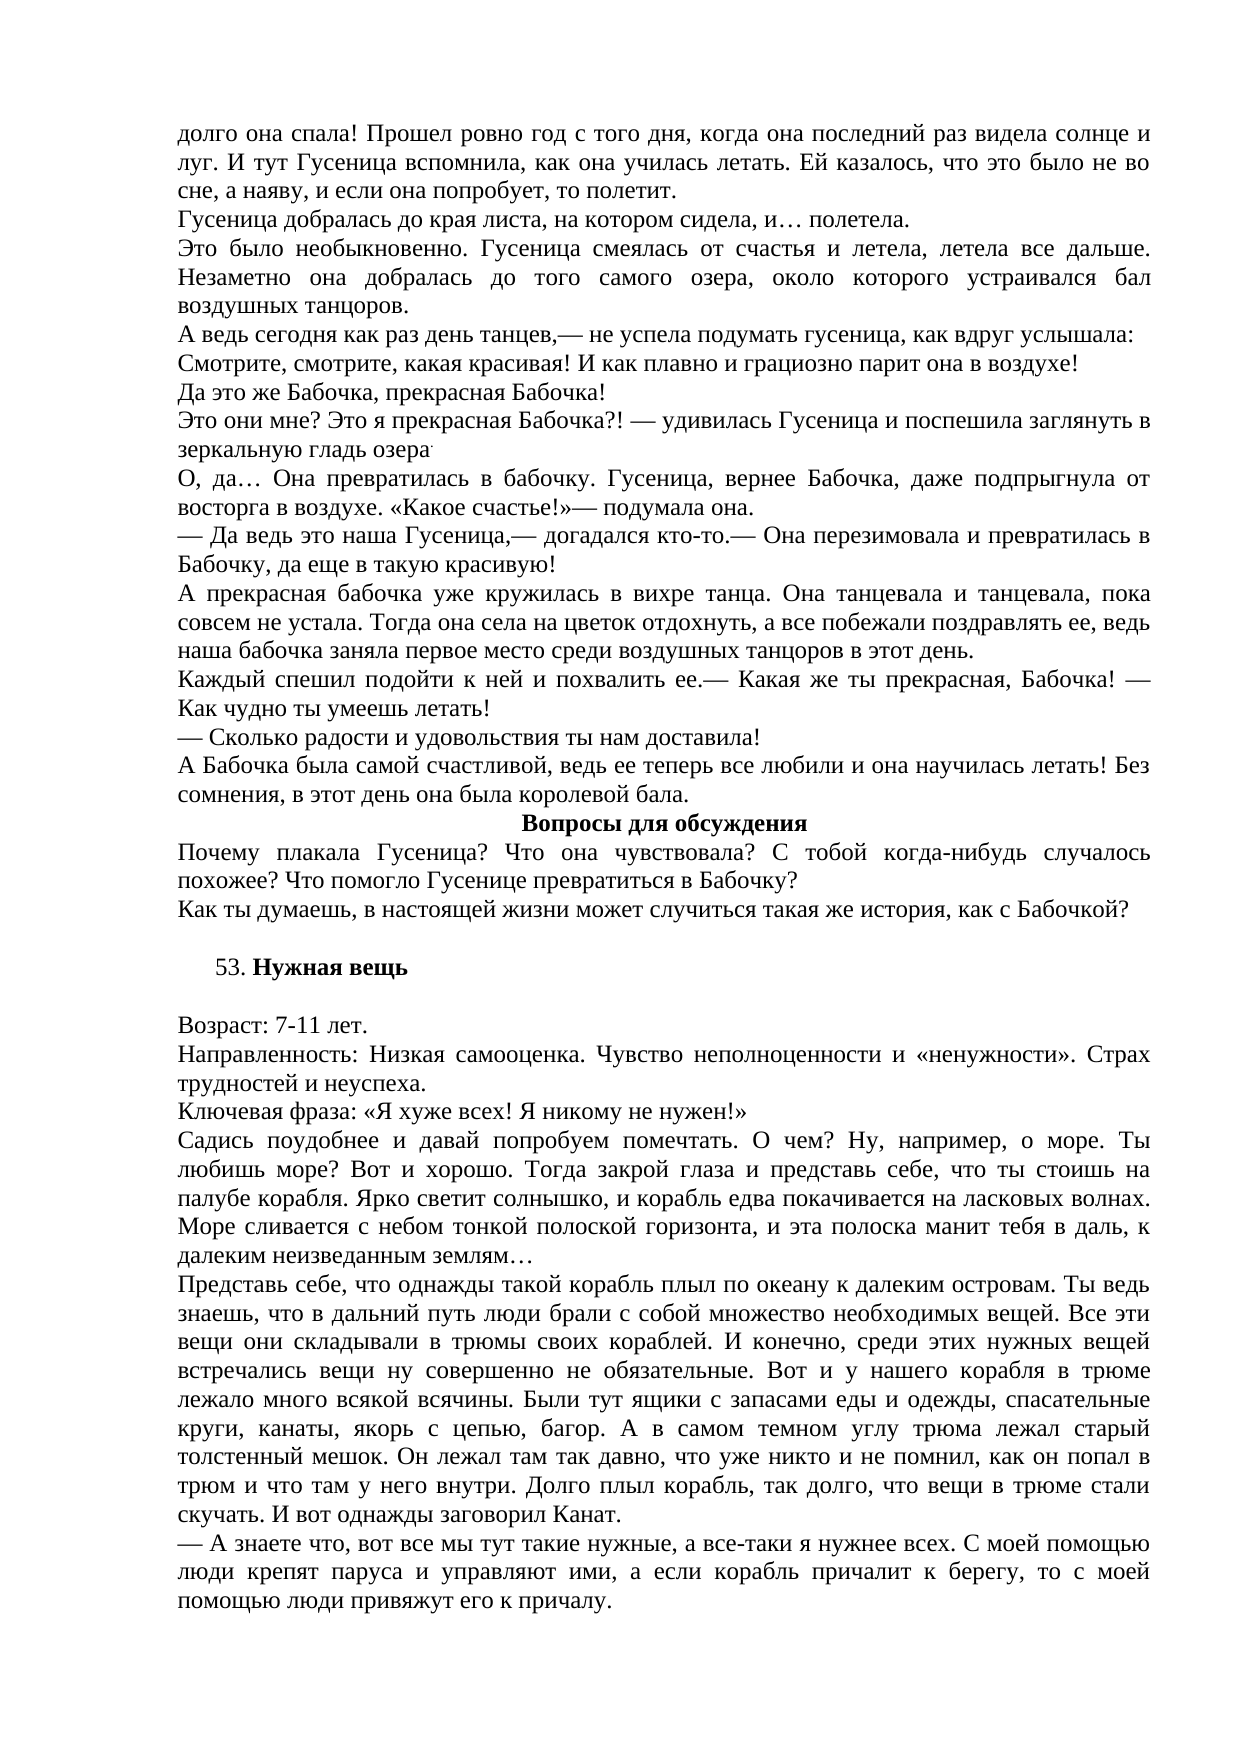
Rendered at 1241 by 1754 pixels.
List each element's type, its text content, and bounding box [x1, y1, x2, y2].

text Смотрите, смотрите, какая красивая! И как плавно и грациозно парит она в воздухе! [177, 348, 1152, 377]
list Нужная вещь [215, 952, 1152, 981]
text — Сколько радости и удовольствия ты нам доставила! [177, 722, 1152, 751]
text Направленность: Низкая самооценка. Чувство неполноценности и «ненужности». Страх трудностей и неуспеха. [177, 1039, 1152, 1096]
text — А знаете что, вот все мы тут такие нужные, а все-таки я нужнее всех. С моей помощью люди крепят паруса и управляют ими, а если корабль причалит к берегу, то с моей помощью люди привяжут его к причалу. [177, 1528, 1152, 1614]
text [177, 118, 1152, 204]
text Вопросы для обсуждения [177, 808, 1152, 837]
text Гусеница добралась до края листа, на котором сидела, и… полетела. [177, 204, 1152, 233]
text Ключевая фраза: «Я хуже всех! Я никому не нужен!» [177, 1096, 1152, 1125]
text Каждый спешил подойти к ней и похвалить ее.— Какая же ты прекрасная, Бабочка! — Как чудно ты умеешь летать! [177, 664, 1152, 722]
text О, да… Она превратилась в бабочку. Гусеница, вернее Бабочка, даже подпрыгнула от восторга в воздухе. «Какое счастье!»— подумала она. [177, 463, 1152, 521]
text Садись поудобнее и давай попробуем помечтать. О чем? Ну, например, о море. Ты любишь море? Вот и хорошо. Тогда закрой глаза и представь себе, что ты стоишь на палубе корабля. Ярко светит солнышко, и корабль едва покачивается на ласковых волнах. Море сливается с небом тонкой полоской горизонта, и эта полоска манит тебя в даль, к далеким неизведанным землям… [177, 1125, 1152, 1269]
text Почему плакала Гусеница? Что она чувствовала? С тобой когда-нибудь случалось похожее? Что помогло Гусенице превратиться в Бабочку? [177, 837, 1152, 894]
text Как ты думаешь, в настоящей жизни может случиться такая же история, как с Бабочкой? [177, 894, 1152, 923]
text — Да ведь это наша Гусеница,— догадался кто-то.— Она перезимовала и превратилась в Бабочку, да еще в такую красивую! [177, 521, 1152, 578]
text А прекрасная бабочка уже кружилась в вихре танца. Она танцевала и танцевала, пока совсем не устала. Тогда она села на цветок отдохнуть, а все побежали поздравлять ее, ведь наша бабочка заняла первое место среди воздушных танцоров в этот день. [177, 578, 1152, 664]
text Это они мне? Это я прекрасная Бабочка?! — удивилась Гусеница и поспешила заглянуть в зеркальную гладь озера. [177, 406, 1152, 463]
text А Бабочка была самой счастливой, ведь ее теперь все любили и она научилась летать! Без сомнения, в этот день она была королевой бала. [177, 751, 1152, 808]
text Возраст: 7-11 лет. [177, 1010, 1152, 1039]
text Это было необыкновенно. Гусеница смеялась от счастья и летела, летела все дальше. Незаметно она добралась до того самого озера, около которого устраивался бал воздушных танцоров. [177, 233, 1152, 319]
text А ведь сегодня как раз день танцев,— не успела подумать гусеница, как вдруг услышала: [177, 319, 1152, 348]
text Представь себе, что однажды такой корабль плыл по океану к далеким островам. Ты ведь знаешь, что в дальний путь люди брали с собой множество необходимых вещей. Все эти вещи они складывали в трюмы своих кораблей. И конечно, среди этих нужных вещей встречались вещи ну совершенно не обязательные. Вот и у нашего корабля в трюме лежало много всякой всячины. Были тут ящики с запасами еды и одежды, спасательные круги, канаты, якорь с цепью, багор. А в самом темном углу трюма лежал старый толстенный мешок. Он лежал там так давно, что уже никто и не помнил, как он попал в трюм и что там у него внутри. Долго плыл корабль, так долго, что вещи в трюме стали скучать. И вот однажды заговорил Канат. [177, 1269, 1152, 1528]
text Да это же Бабочка, прекрасная Бабочка! [177, 377, 1152, 406]
